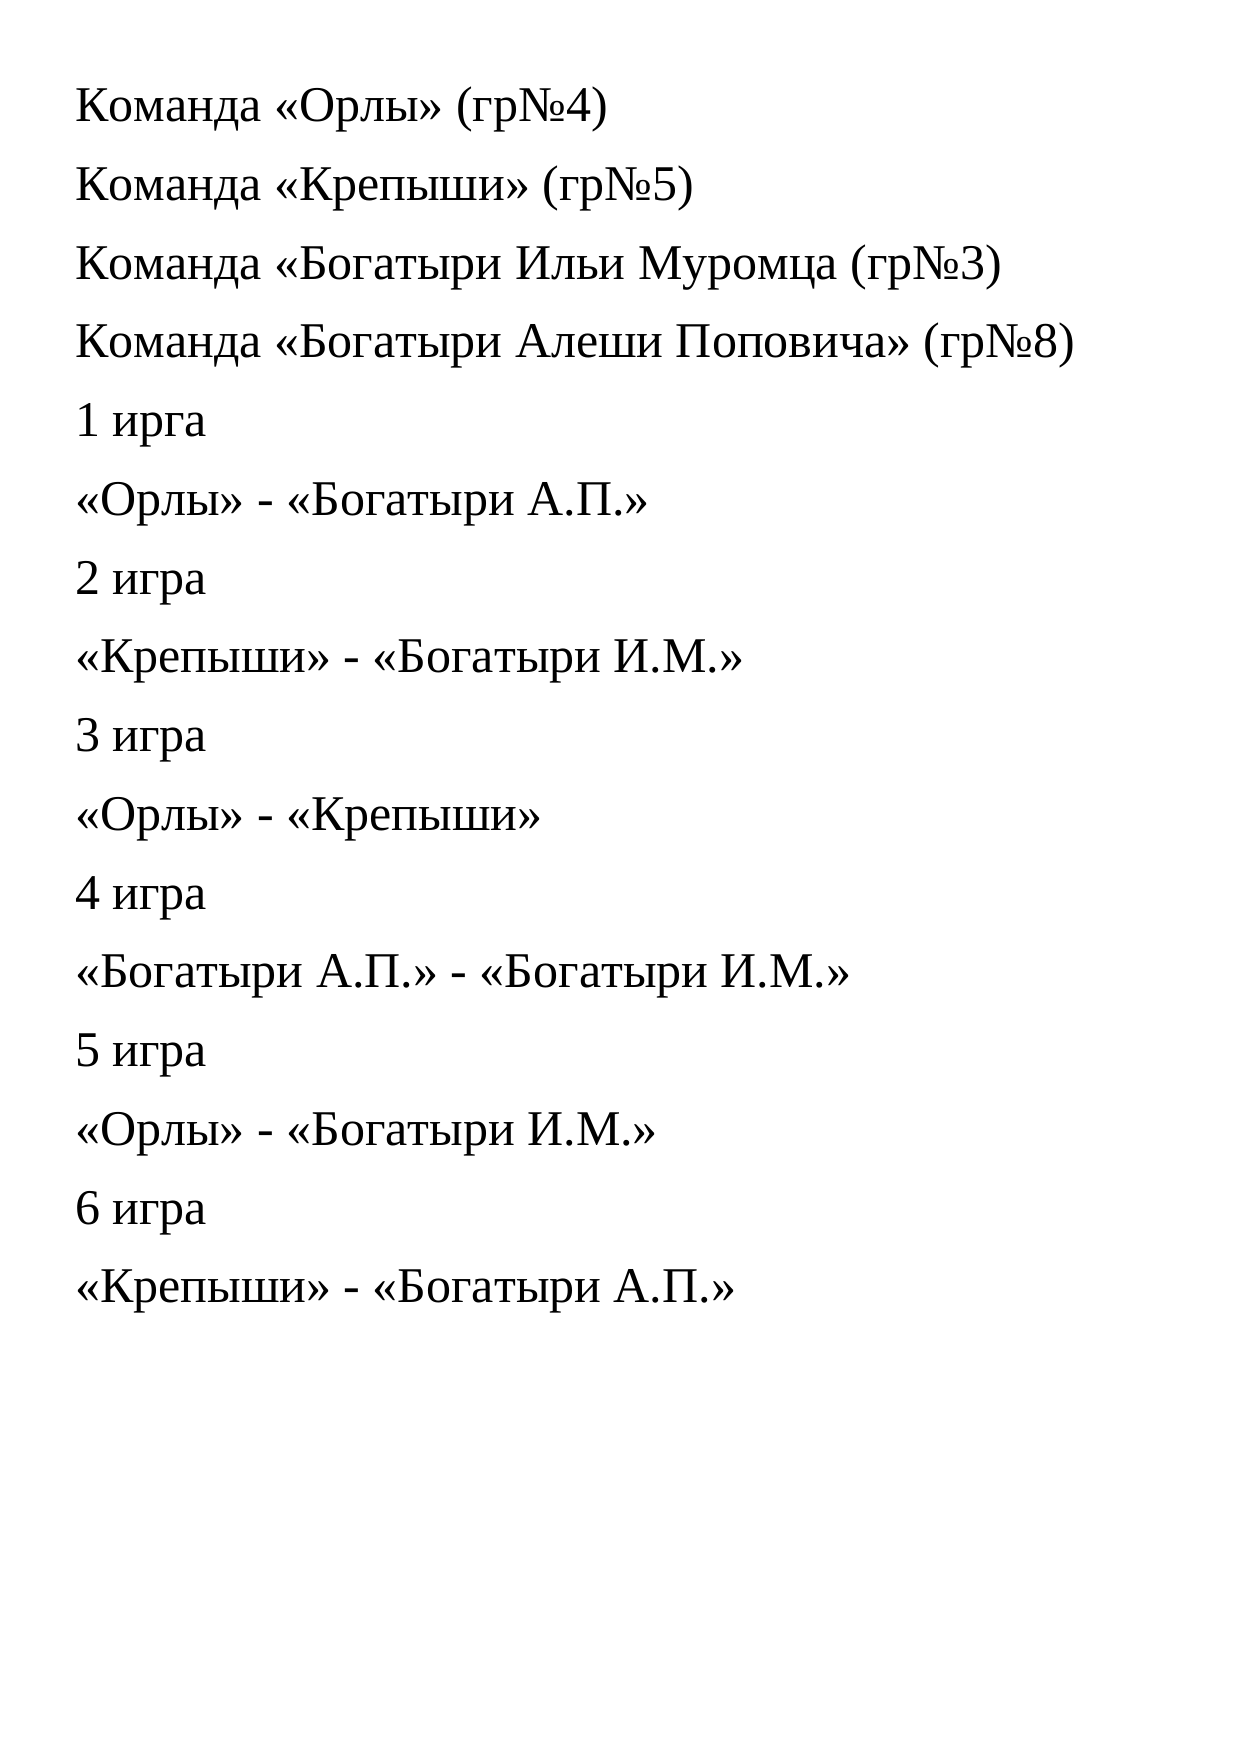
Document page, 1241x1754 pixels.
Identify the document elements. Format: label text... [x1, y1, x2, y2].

text «Крепыши» - «Богатыри И.М.» [75, 626, 1165, 684]
text «Богатыри А.П.» - «Богатыри И.М.» [75, 941, 1165, 999]
text 6 игра [75, 1177, 1165, 1235]
text Команда «Орлы» (гр№4) [75, 75, 1165, 132]
text 5 игра [75, 1020, 1165, 1077]
text 1 ирга [75, 390, 1165, 447]
text Команда «Богатыри Ильи Муромца (гр№3) [75, 232, 1165, 290]
text 3 игра [75, 705, 1165, 762]
text «Орлы» - «Крепыши» [75, 784, 1165, 841]
text Команда «Крепыши» (гр№5) [75, 154, 1165, 211]
text «Крепыши» - «Богатыри А.П.» [75, 1256, 1165, 1314]
text «Орлы» - «Богатыри И.М.» [75, 1099, 1165, 1156]
text «Орлы» - «Богатыри А.П.» [75, 469, 1165, 526]
text Команда «Богатыри Алеши Поповича» (гр№8) [75, 311, 1165, 369]
text 4 игра [75, 862, 1165, 920]
text 2 игра [75, 547, 1165, 605]
